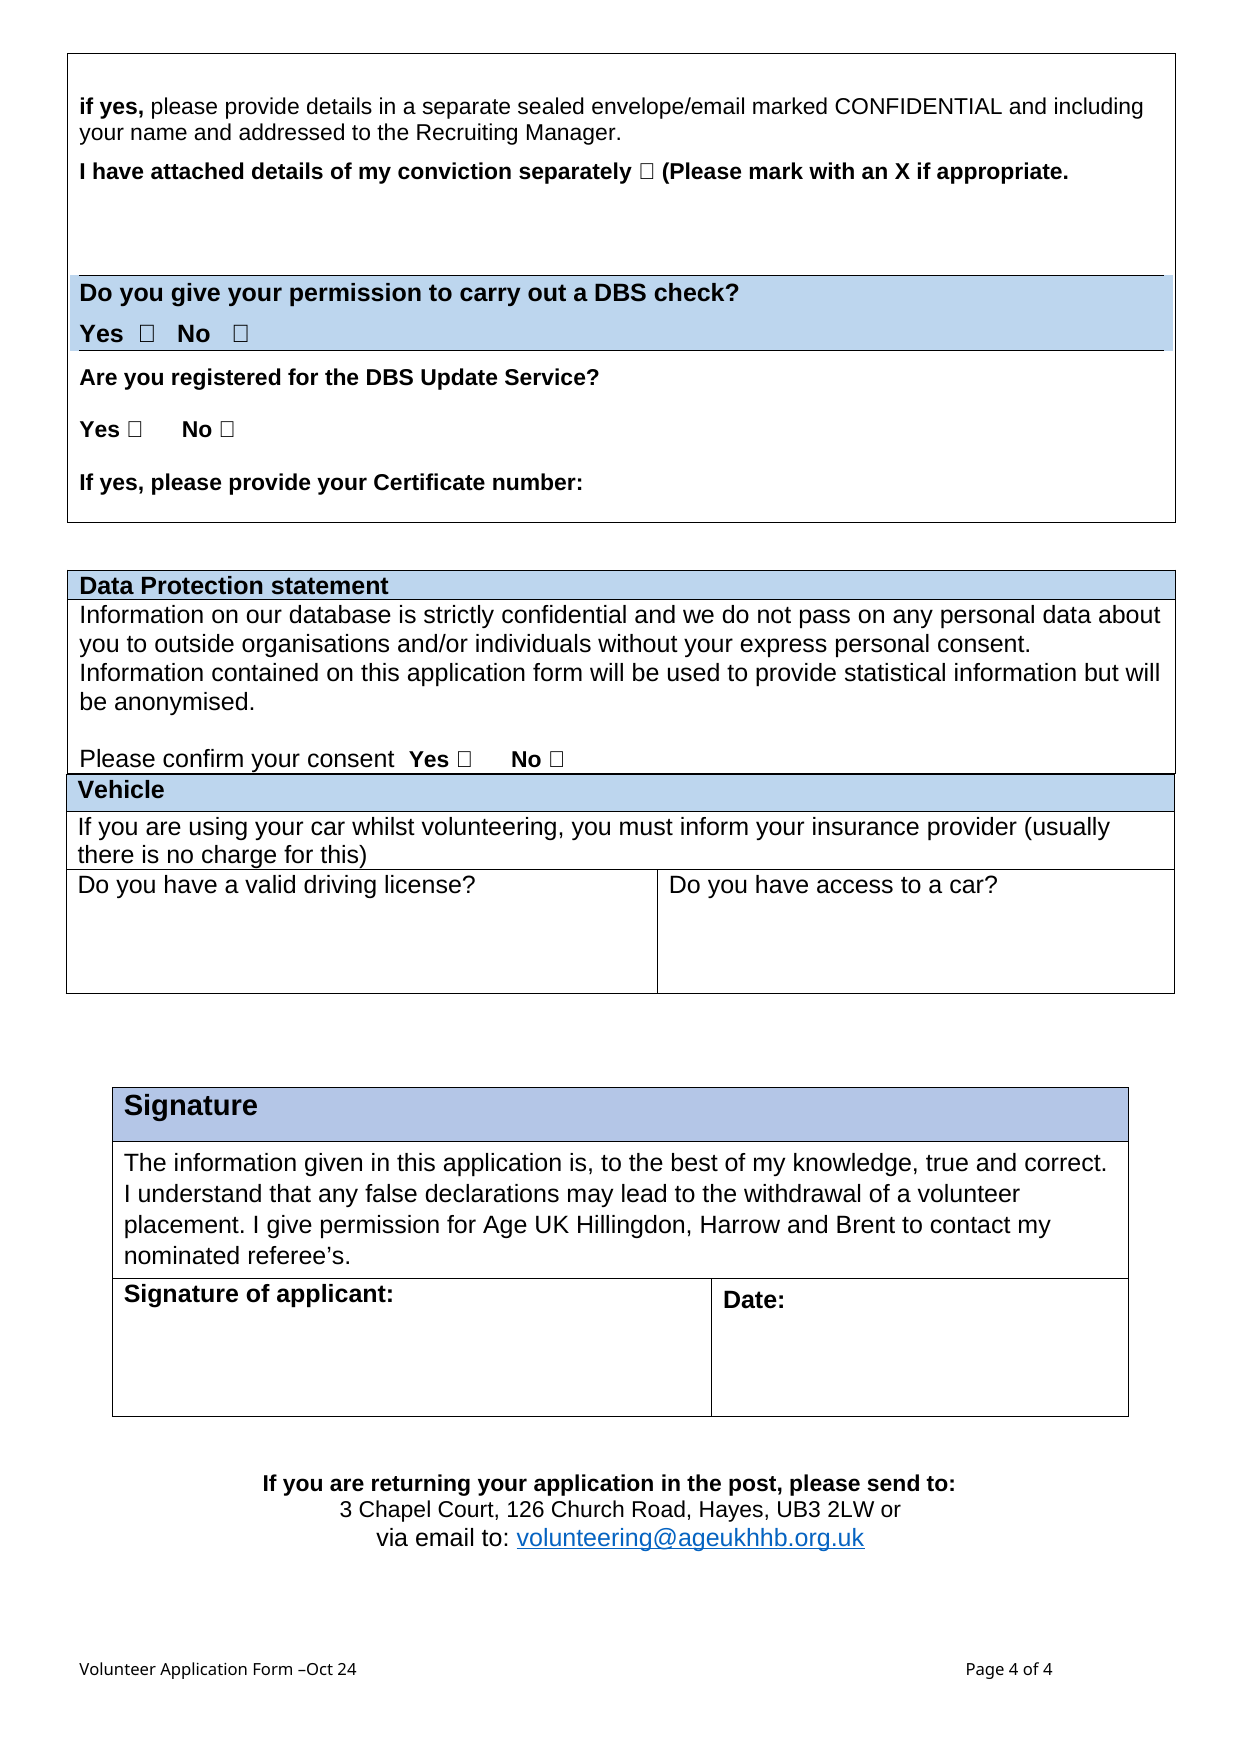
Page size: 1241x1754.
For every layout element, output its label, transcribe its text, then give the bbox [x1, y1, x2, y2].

table_cell Signature of applicant: [113, 1279, 711, 1416]
table_cell If you are using your car whilst volunteering, you must inform your insurance provider (usually there is no charge for this) [67, 812, 1174, 869]
table_header Data Protection statement [68, 571, 1175, 599]
table_header Signature [113, 1088, 1128, 1141]
text 3 Chapel Court, 126 Church Road, Hayes, UB3 2LW or [112, 1496, 1128, 1523]
table_cell The information given in this application is, to the best of my knowledge, true and correct. I understand that any false declarations may lead to the withdrawal of a volunteer placement. I give permission for Age UK Hillingdon, Harrow and Brent to contact my nominated referee’s. [113, 1142, 1128, 1278]
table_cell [68, 54, 1175, 522]
table_cell Information on our database is strictly confidential and we do not pass on any personal data about you to outside organisations and/or individuals without your express personal consent. Information contained on this application form will be used to provide statistical information but will be anonymised. Please confirm your consent Yes  No  [68, 600, 1175, 773]
table_header Vehicle [67, 775, 1174, 811]
table_cell Do you have a valid driving license? [67, 870, 657, 992]
table_cell Date: [712, 1279, 1128, 1416]
text via email to: volunteering@ageukhhb.org.uk [112, 1523, 1128, 1551]
table_cell Do you have access to a car? [658, 870, 1174, 992]
text If you are returning your application in the post, please send to: [187, 1470, 1128, 1496]
